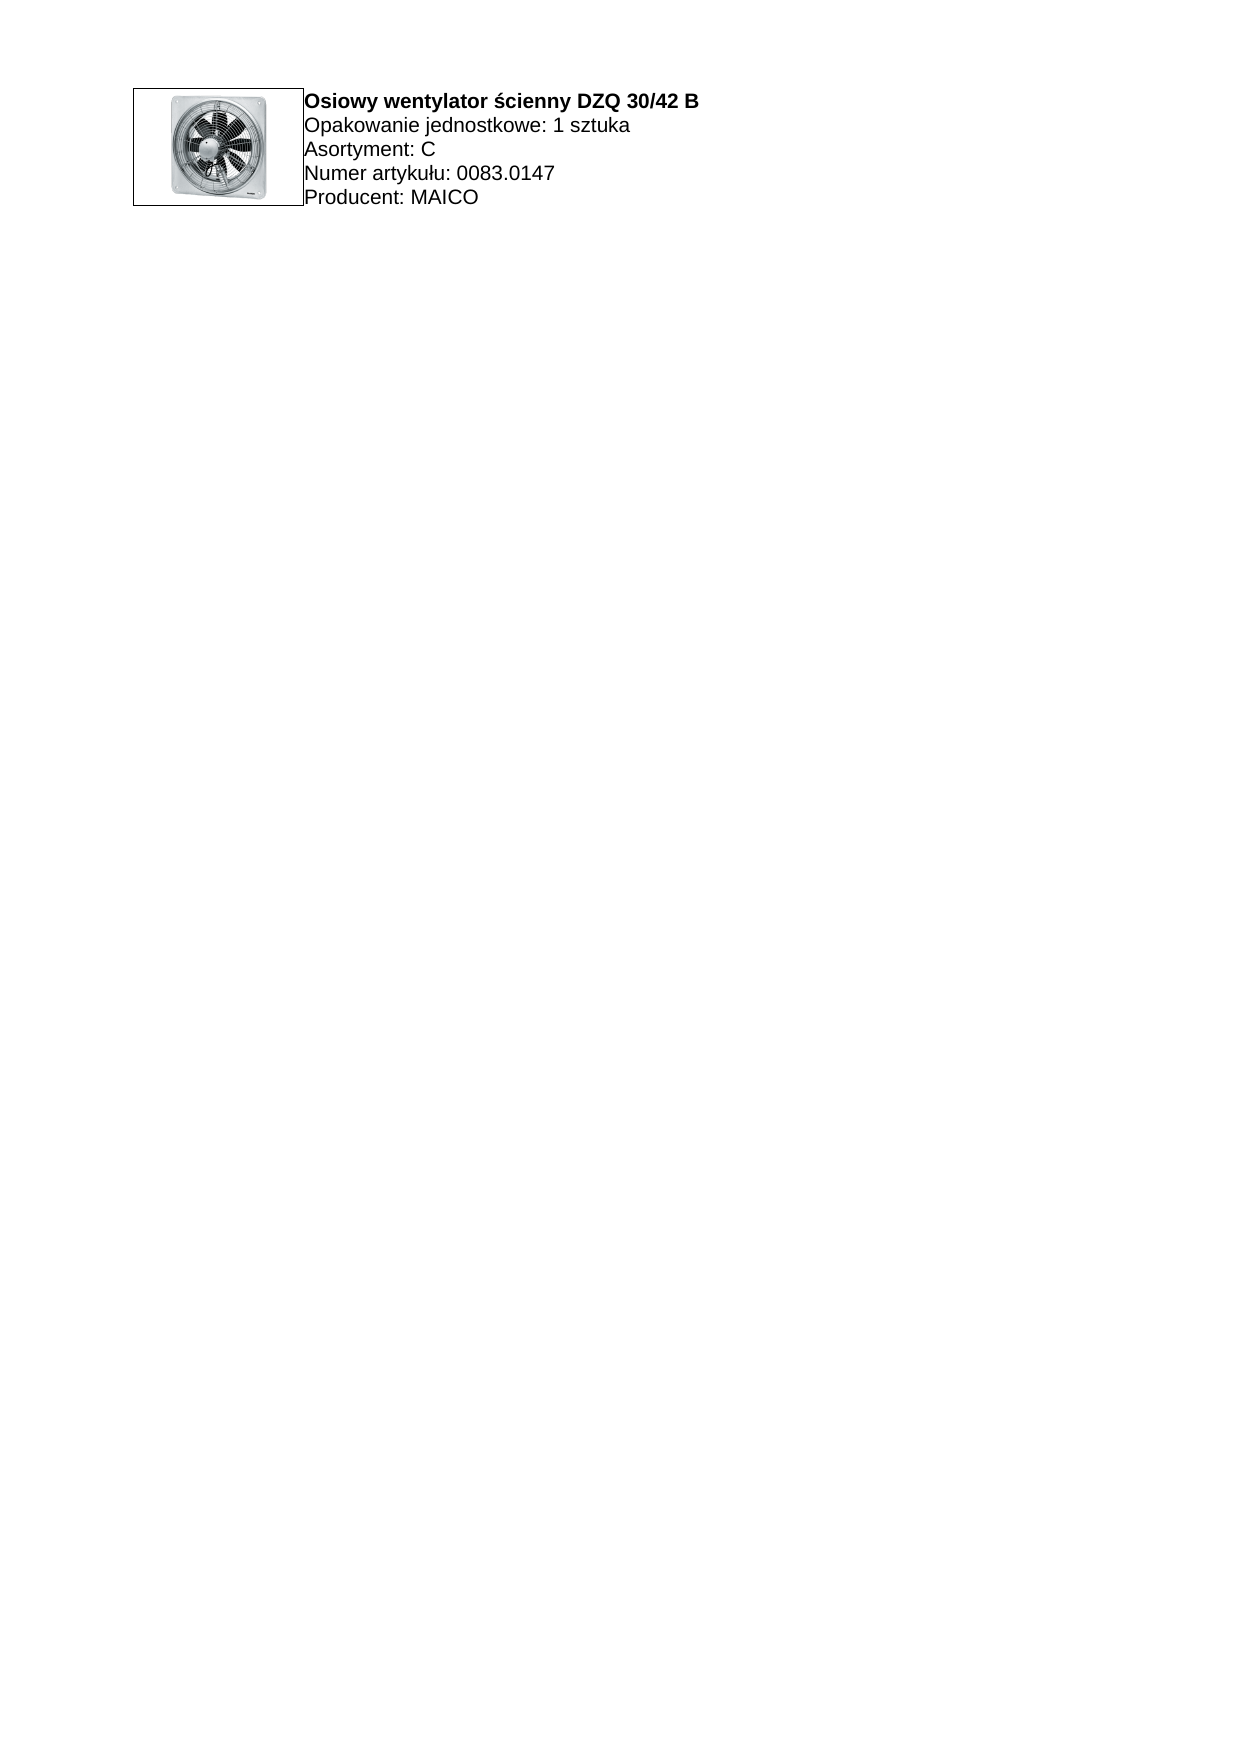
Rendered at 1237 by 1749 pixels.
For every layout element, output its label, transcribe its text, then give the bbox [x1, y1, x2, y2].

text Osiowy wentylator ścienny DZQ 30/42 BOpakowanie jednostkowe: 1 sztukaAsortyment: C Numer artykułu: 0083.0147Producent: MAICO [133, 89, 1148, 208]
picture [134, 89, 303, 205]
